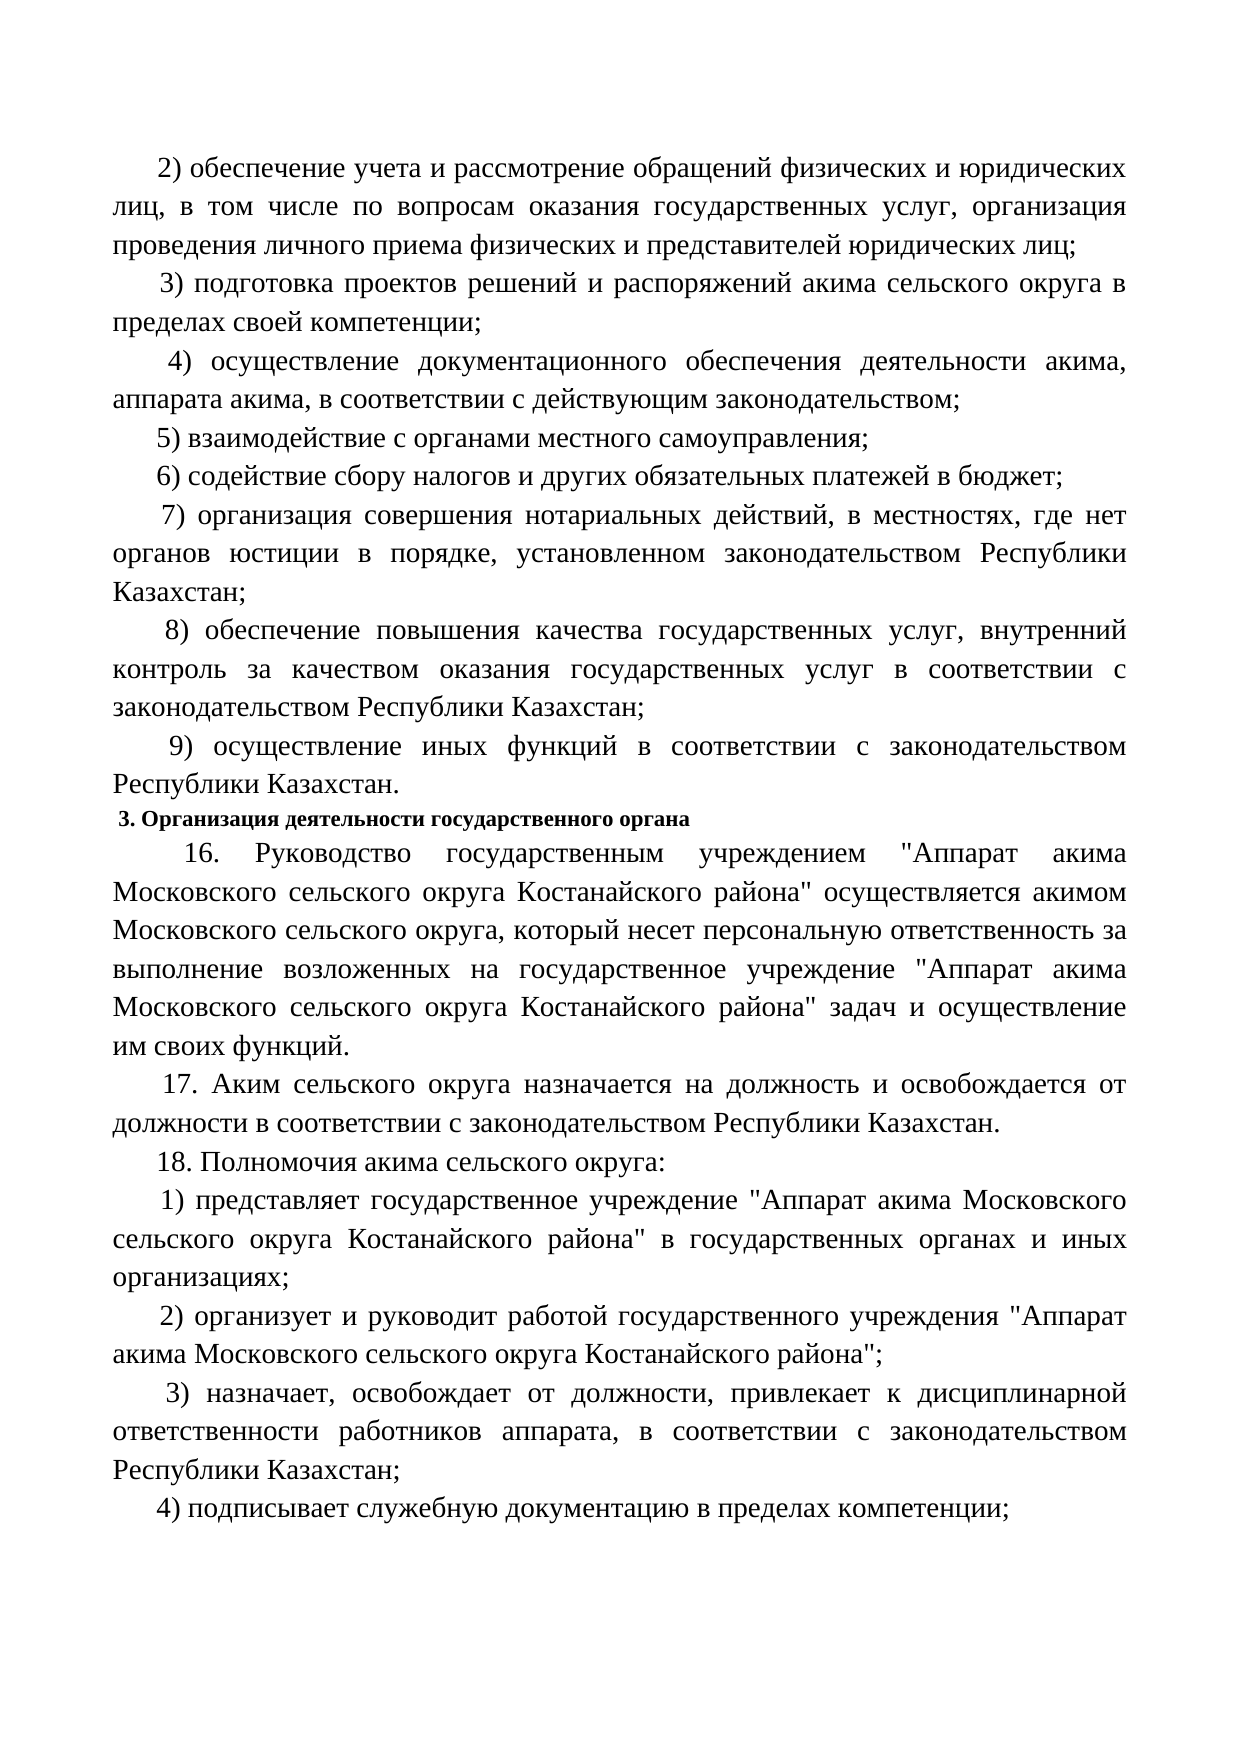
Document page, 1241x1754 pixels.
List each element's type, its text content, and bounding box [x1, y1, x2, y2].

text 17. Аким сельского округа назначается на должность и освобождается от должности в соответствии с законодательством Республики Казахстан. [112, 1067, 1128, 1139]
text 6) содействие сбору налогов и других обязательных платежей в бюджет; [112, 458, 1128, 492]
text 18. Полномочия акима сельского округа: [112, 1144, 1128, 1177]
text 2) организует и руководит работой государственного учреждения "Аппарат акима Московского сельского округа Костанайского района"; [112, 1298, 1128, 1370]
text 3. Организация деятельности государственного органа [112, 805, 1128, 832]
text 8) обеспечение повышения качества государственных услуг, внутренний контроль за качеством оказания государственных услуг в соответствии с законодательством Республики Казахстан; [112, 612, 1128, 723]
text 4) осуществление документационного обеспечения деятельности акима, аппарата акима, в соответствии с действующим законодательством; [112, 343, 1128, 415]
text 3) назначает, освобождает от должности, привлекает к дисциплинарной ответственности работников аппарата, в соответствии с законодательством Республики Казахстан; [112, 1375, 1128, 1486]
text 1) представляет государственное учреждение "Аппарат акима Московского сельского округа Костанайского района" в государственных органах и иных организациях; [112, 1182, 1128, 1293]
text 3) подготовка проектов решений и распоряжений акима сельского округа в пределах своей компетенции; [112, 266, 1128, 338]
text 5) взаимодействие с органами местного самоуправления; [112, 420, 1128, 453]
text 2) обеспечение учета и рассмотрение обращений физических и юридических лиц, в том числе по вопросам оказания государственных услуг, организация проведения личного приема физических и представителей юридических лиц; [112, 150, 1128, 261]
text 7) организация совершения нотариальных действий, в местностях, где нет органов юстиции в порядке, установленном законодательством Республики Казахстан; [112, 497, 1128, 607]
text 16. Руководство государственным учреждением "Аппарат акима Московского сельского округа Костанайского района" осуществляется акимом Московского сельского округа, который несет персональную ответственность за выполнение возложенных на государственное учреждение "Аппарат акима Московского сельского округа Костанайского района" задач и осуществление им своих функций. [112, 835, 1128, 1062]
text 9) осуществление иных функций в соответствии с законодательством Республики Казахстан. [112, 728, 1128, 800]
text 4) подписывает служебную документацию в пределах компетенции; [112, 1491, 1128, 1524]
